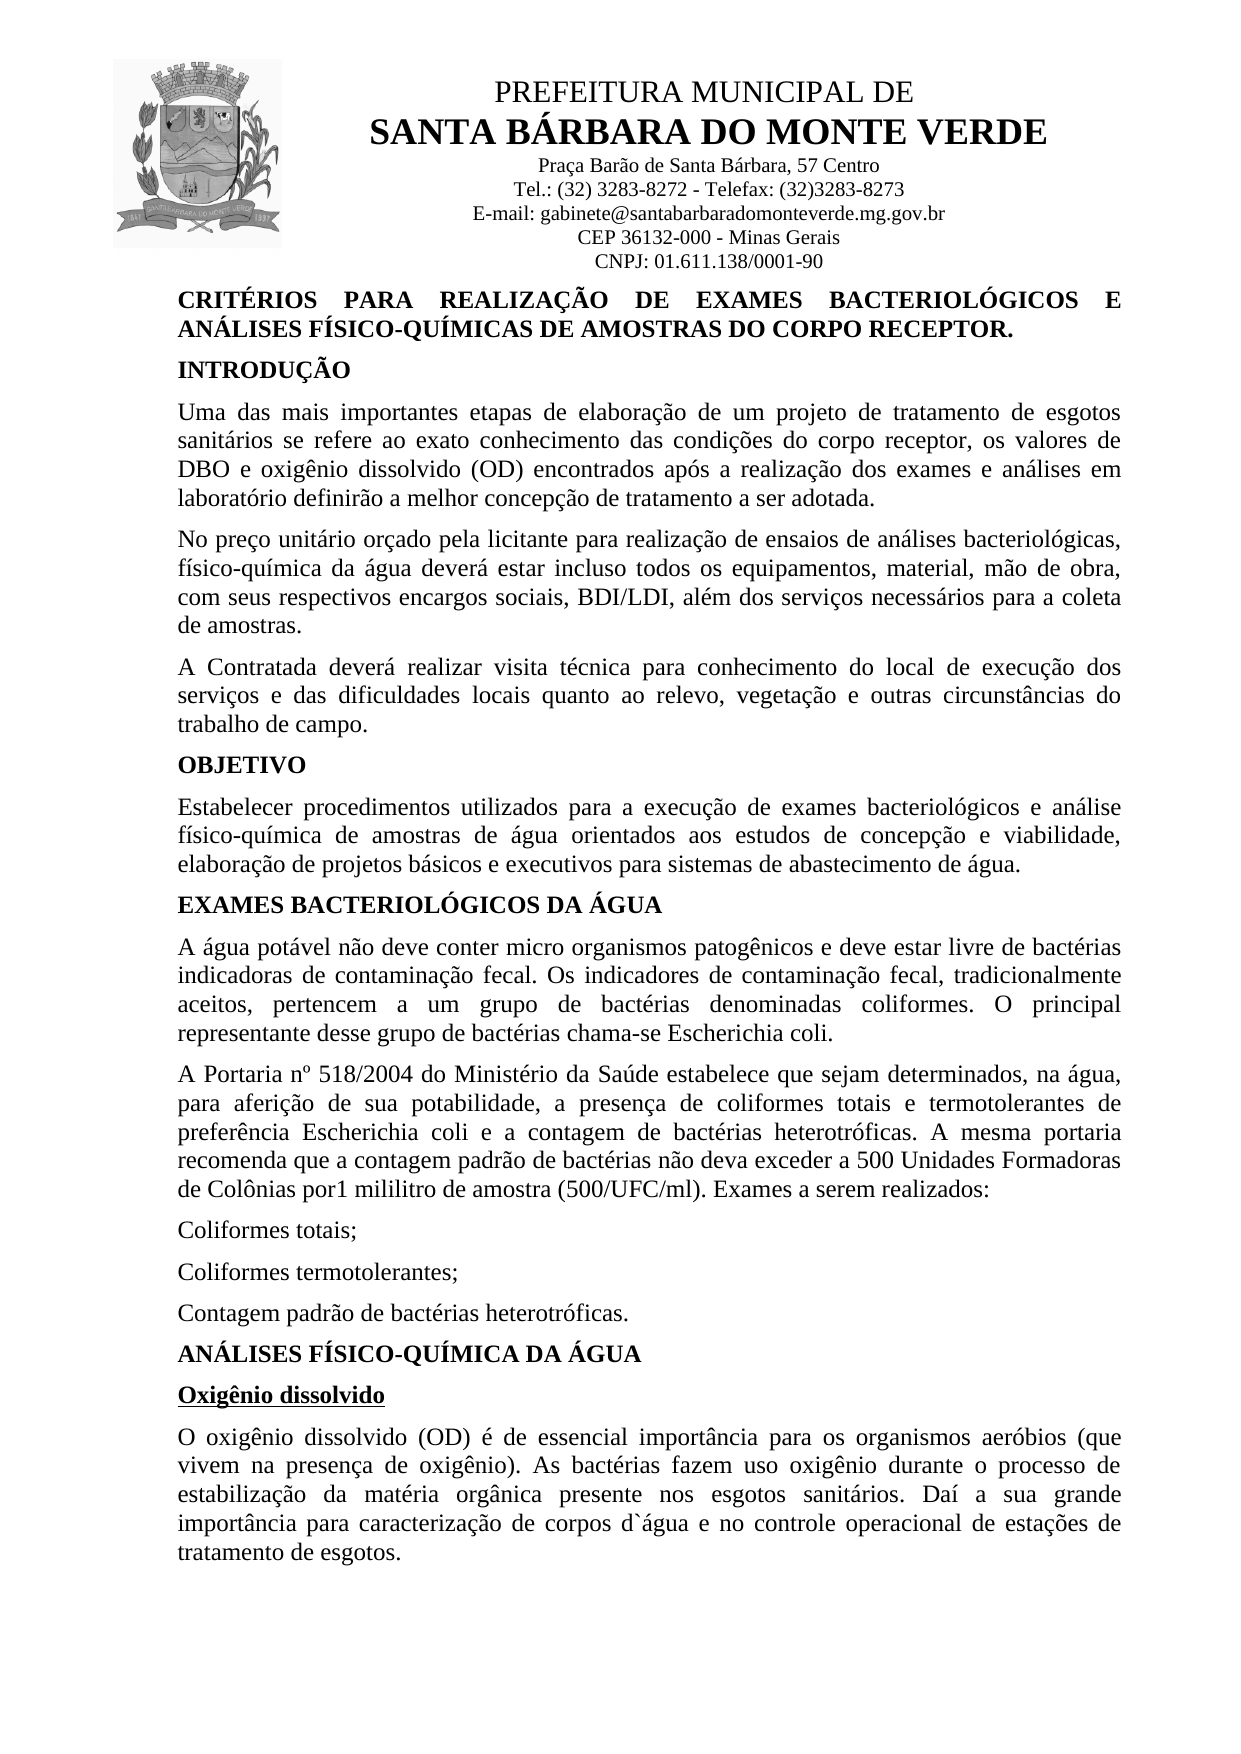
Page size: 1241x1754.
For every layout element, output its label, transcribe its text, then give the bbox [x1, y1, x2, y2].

text Coliformes totais; [177, 1216, 1122, 1244]
text A Portaria nº 518/2004 do Ministério da Saúde estabelece que sejam determinados, na água, para aferição de sua potabilidade, a presença de coliformes totais e termotolerantes de preferência Escherichia coli e a contagem de bactérias heterotróficas. A mesma portaria recomenda que a contagem padrão de bactérias não deva exceder a 500 Unidades Formadoras de Colônias por1 mililitro de amostra (500/UFC/ml). Exames a serem realizados: [177, 1059, 1122, 1203]
text A água potável não deve conter micro organismos patogênicos e deve estar livre de bactérias indicadoras de contaminação fecal. Os indicadores de contaminação fecal, tradicionalmente aceitos, pertencem a um grupo de bactérias denominadas coliformes. O principal representante desse grupo de bactérias chama-se Escherichia coli. [177, 932, 1122, 1047]
text Contagem padrão de bactérias heterotróficas. [177, 1298, 1122, 1327]
text A Contratada deverá realizar visita técnica para conhecimento do local de execução dos serviços e das dificuldades locais quanto ao relevo, vegetação e outras circunstâncias do trabalho de campo. [177, 652, 1122, 738]
text Uma das mais importantes etapas de elaboração de um projeto de tratamento de esgotos sanitários se refere ao exato conhecimento das condições do corpo receptor, os valores de DBO e oxigênio dissolvido (OD) encontrados após a realização dos exames e análises em laboratório definirão a melhor concepção de tratamento a ser adotada. [177, 397, 1122, 512]
text EXAMES BACTERIOLÓGICOS DA ÁGUA [177, 891, 1122, 919]
text Estabelecer procedimentos utilizados para a execução de exames bacteriológicos e análise físico-química de amostras de água orientados aos estudos de concepção e viabilidade, elaboração de projetos básicos e executivos para sistemas de abastecimento de água. [177, 792, 1122, 878]
text O oxigênio dissolvido (OD) é de essencial importância para os organismos aeróbios (que vivem na presença de oxigênio). As bactérias fazem uso oxigênio durante o processo de estabilização da matéria orgânica presente nos esgotos sanitários. Daí a sua grande importância para caracterização de corpos d`água e no controle operacional de estações de tratamento de esgotos. [177, 1422, 1122, 1566]
text INTRODUÇÃO [177, 356, 1122, 384]
text Oxigênio dissolvido [177, 1381, 1122, 1409]
text ANÁLISES FÍSICO-QUÍMICA DA ÁGUA [177, 1339, 1122, 1368]
text CRITÉRIOS PARA REALIZAÇÃO DE EXAMES BACTERIOLÓGICOS E ANÁLISES FÍSICO-QUÍMICAS DE AMOSTRAS DO CORPO RECEPTOR. [177, 286, 1122, 343]
text No preço unitário orçado pela licitante para realização de ensaios de análises bacteriológicas, físico-química da água deverá estar incluso todos os equipamentos, material, mão de obra, com seus respectivos encargos sociais, BDI/LDI, além dos serviços necessários para a coleta de amostras. [177, 524, 1122, 639]
text OBJETIVO [177, 751, 1122, 779]
text Coliformes termotolerantes; [177, 1257, 1122, 1286]
